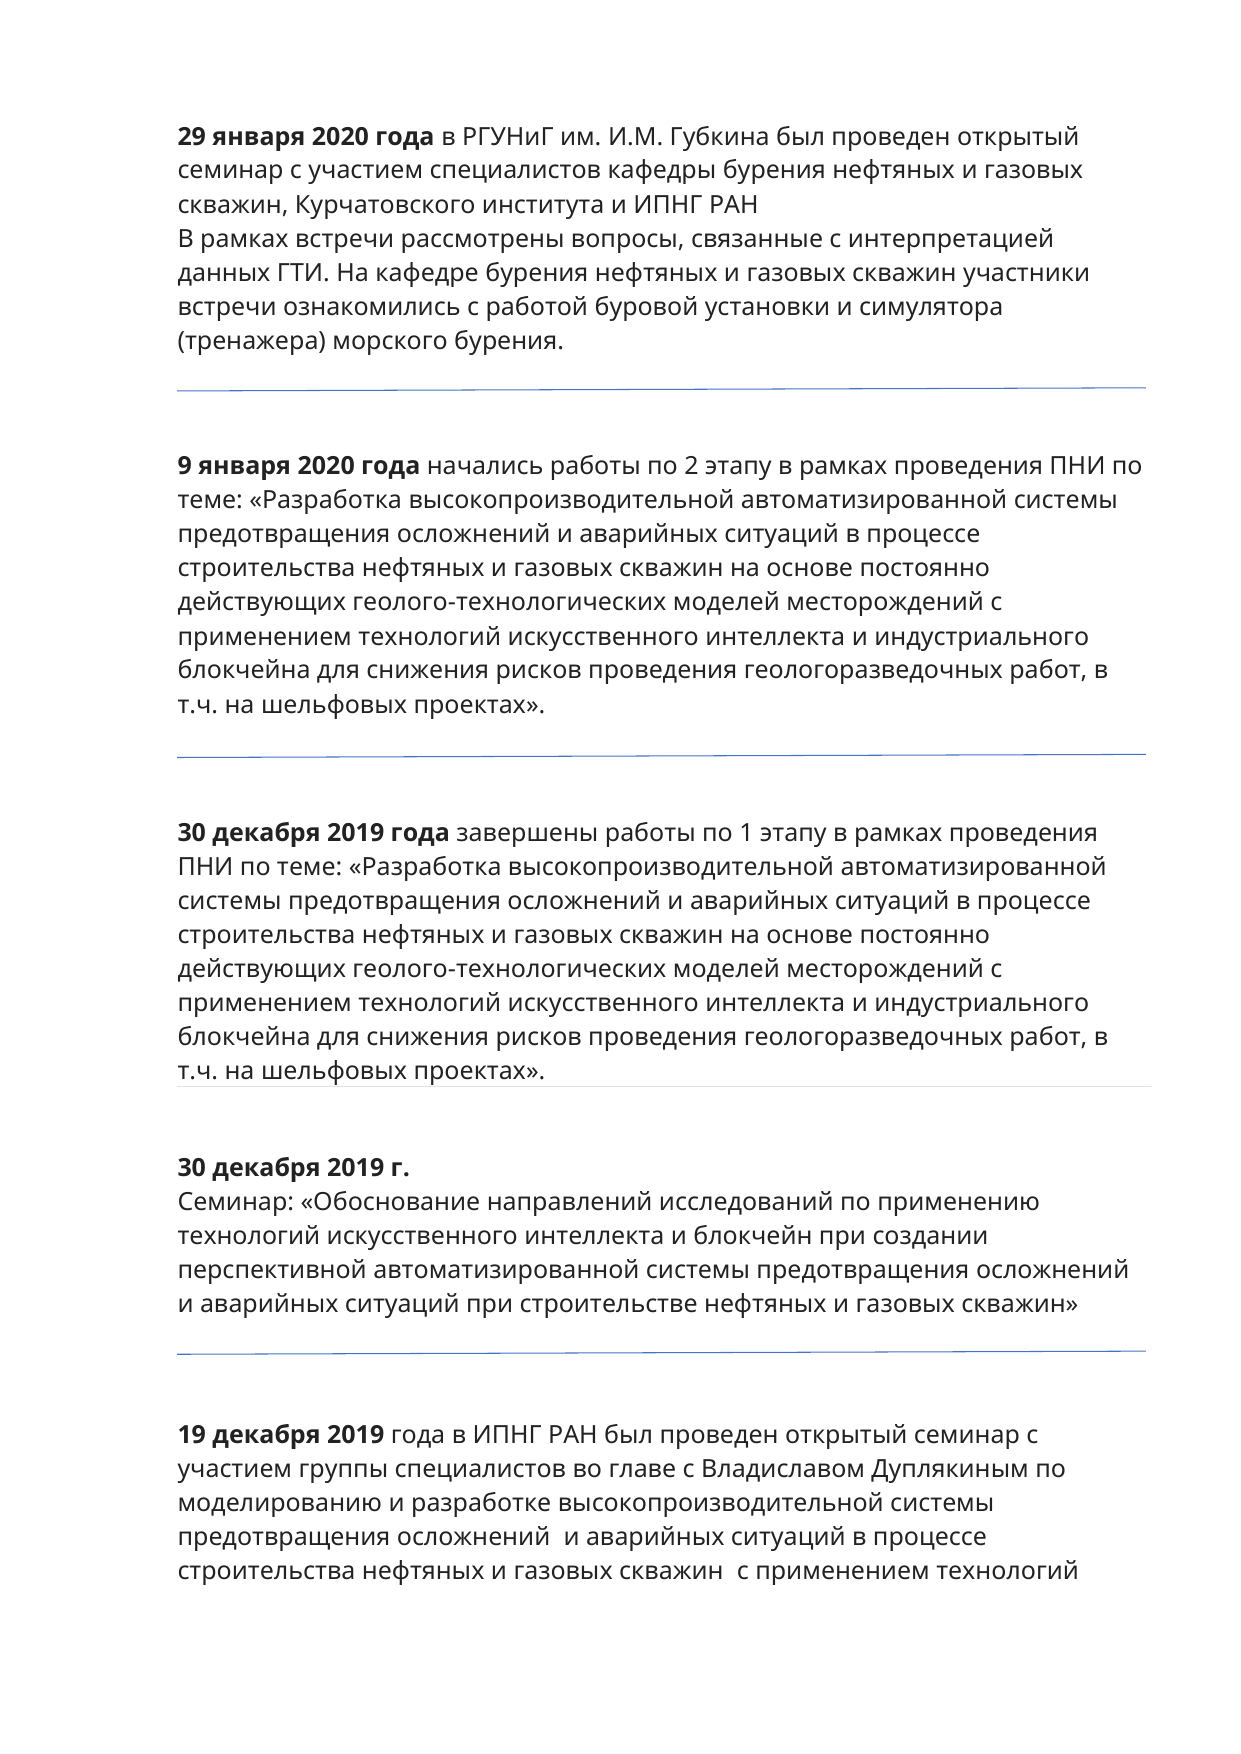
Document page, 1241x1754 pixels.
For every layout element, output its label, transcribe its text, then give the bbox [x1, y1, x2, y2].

text 29 января 2020 года в РГУНиГ им. И.М. Губкина был проведен открытый семинар с участием специалистов кафедры бурения нефтяных и газовых скважин, Курчатовского института и ИПНГ РАН [177, 118, 1152, 220]
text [177, 1416, 1152, 1587]
text 30 декабря 2019 г. [177, 1149, 1152, 1184]
text Семинар: «Обоснование направлений исследований по применению технологий искусственного интеллекта и блокчейн при создании перспективной автоматизированной системы предотвращения осложнений и аварийных ситуаций при строительстве нефтяных и газовых скважин» [177, 1184, 1152, 1320]
text 9 января 2020 года начались работы по 2 этапу в рамках проведения ПНИ по теме: «Разработка высокопроизводительной автоматизированной системы предотвращения осложнений и аварийных ситуаций в процессе строительства нефтяных и газовых скважин на основе постоянно действующих геолого-технологических моделей месторождений с применением технологий искусственного интеллекта и индустриального блокчейна для снижения рисков проведения геологоразведочных работ, в т.ч. на шельфовых проектах». [177, 448, 1152, 720]
text В рамках встречи рассмотрены вопросы, связанные с интерпретацией данных ГТИ. На кафедре бурения нефтяных и газовых скважин участники встречи ознакомились с работой буровой установки и симулятора (тренажера) морского бурения. [177, 220, 1152, 357]
text 30 декабря 2019 года завершены работы по 1 этапу в рамках проведения ПНИ по теме: «Разработка высокопроизводительной автоматизированной системы предотвращения осложнений и аварийных ситуаций в процессе строительства нефтяных и газовых скважин на основе постоянно действующих геолого-технологических моделей месторождений с применением технологий искусственного интеллекта и индустриального блокчейна для снижения рисков проведения геологоразведочных работ, в т.ч. на шельфовых проектах». [177, 814, 1152, 1086]
